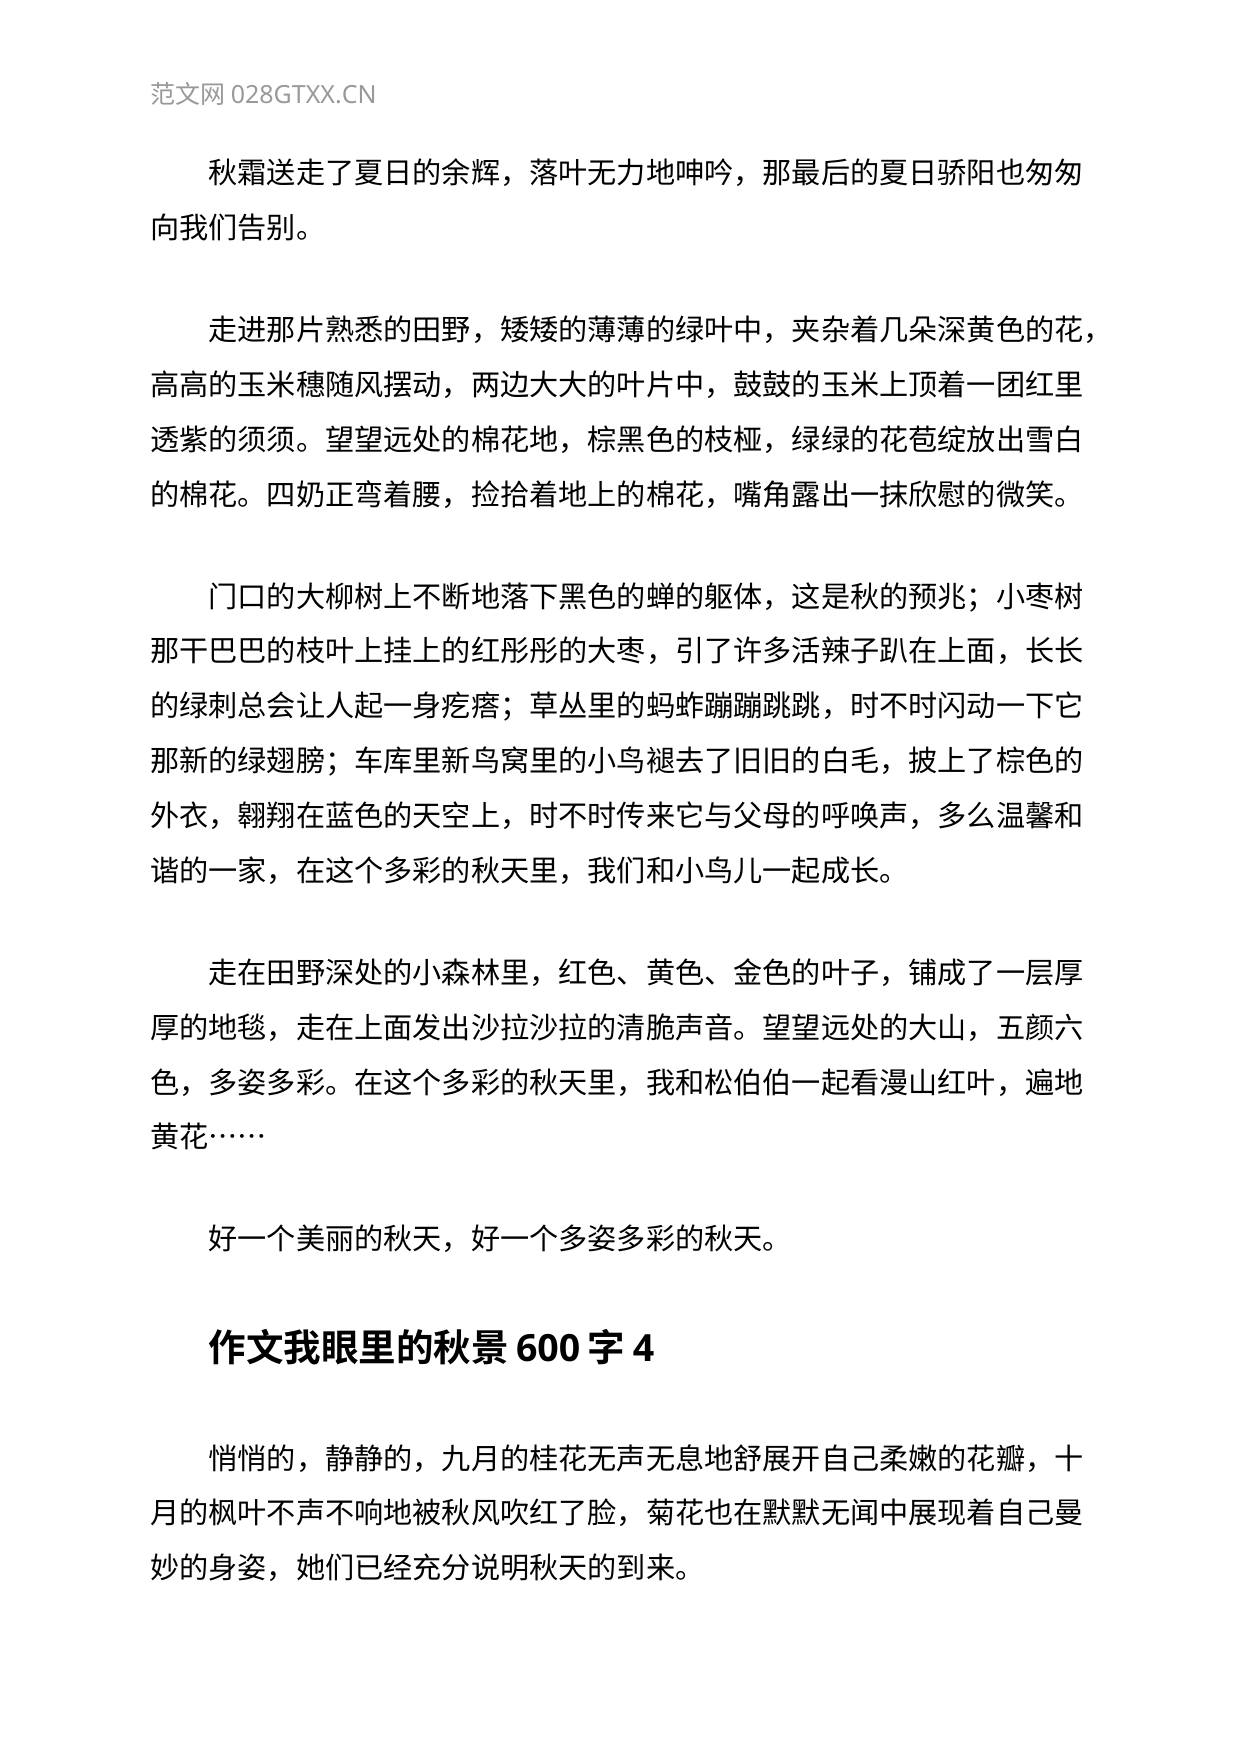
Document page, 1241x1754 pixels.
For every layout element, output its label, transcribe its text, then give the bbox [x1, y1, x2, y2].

text 作文我眼里的秋景600字4 [150, 1318, 1090, 1372]
text 走进那片熟悉的田野，矮矮的薄薄的绿叶中，夹杂着几朵深黄色的花，高高的玉米穗随风摆动，两边大大的叶片中，鼓鼓的玉米上顶着一团红里透紫的须须。望望远处的棉花地，棕黑色的枝桠，绿绿的花苞绽放出雪白的棉花。四奶正弯着腰，捡拾着地上的棉花，嘴角露出一抹欣慰的微笑。 [150, 307, 1090, 514]
text 悄悄的，静静的，九月的桂花无声无息地舒展开自己柔嫩的花瓣，十月的枫叶不声不响地被秋风吹红了脸，菊花也在默默无闻中展现着自己曼妙的身姿，她们已经充分说明秋天的到来。 [150, 1435, 1090, 1587]
text 秋霜送走了夏日的余辉，落叶无力地呻吟，那最后的夏日骄阳也匆匆向我们告别。 [150, 150, 1090, 247]
text 好一个美丽的秋天，好一个多姿多彩的秋天。 [150, 1216, 1090, 1258]
text 门口的大柳树上不断地落下黑色的蝉的躯体，这是秋的预兆；小枣树那干巴巴的枝叶上挂上的红彤彤的大枣，引了许多活辣子趴在上面，长长的绿刺总会让人起一身疙瘩；草丛里的蚂蚱蹦蹦跳跳，时不时闪动一下它那新的绿翅膀；车库里新鸟窝里的小鸟褪去了旧旧的白毛，披上了棕色的外衣，翱翔在蓝色的天空上，时不时传来它与父母的呼唤声，多么温馨和谐的一家，在这个多彩的秋天里，我们和小鸟儿一起成长。 [150, 573, 1090, 890]
text 走在田野深处的小森林里，红色、黄色、金色的叶子，铺成了一层厚厚的地毯，走在上面发出沙拉沙拉的清脆声音。望望远处的大山，五颜六色，多姿多彩。在这个多彩的秋天里，我和松伯伯一起看漫山红叶，遍地黄花…… [150, 949, 1090, 1156]
